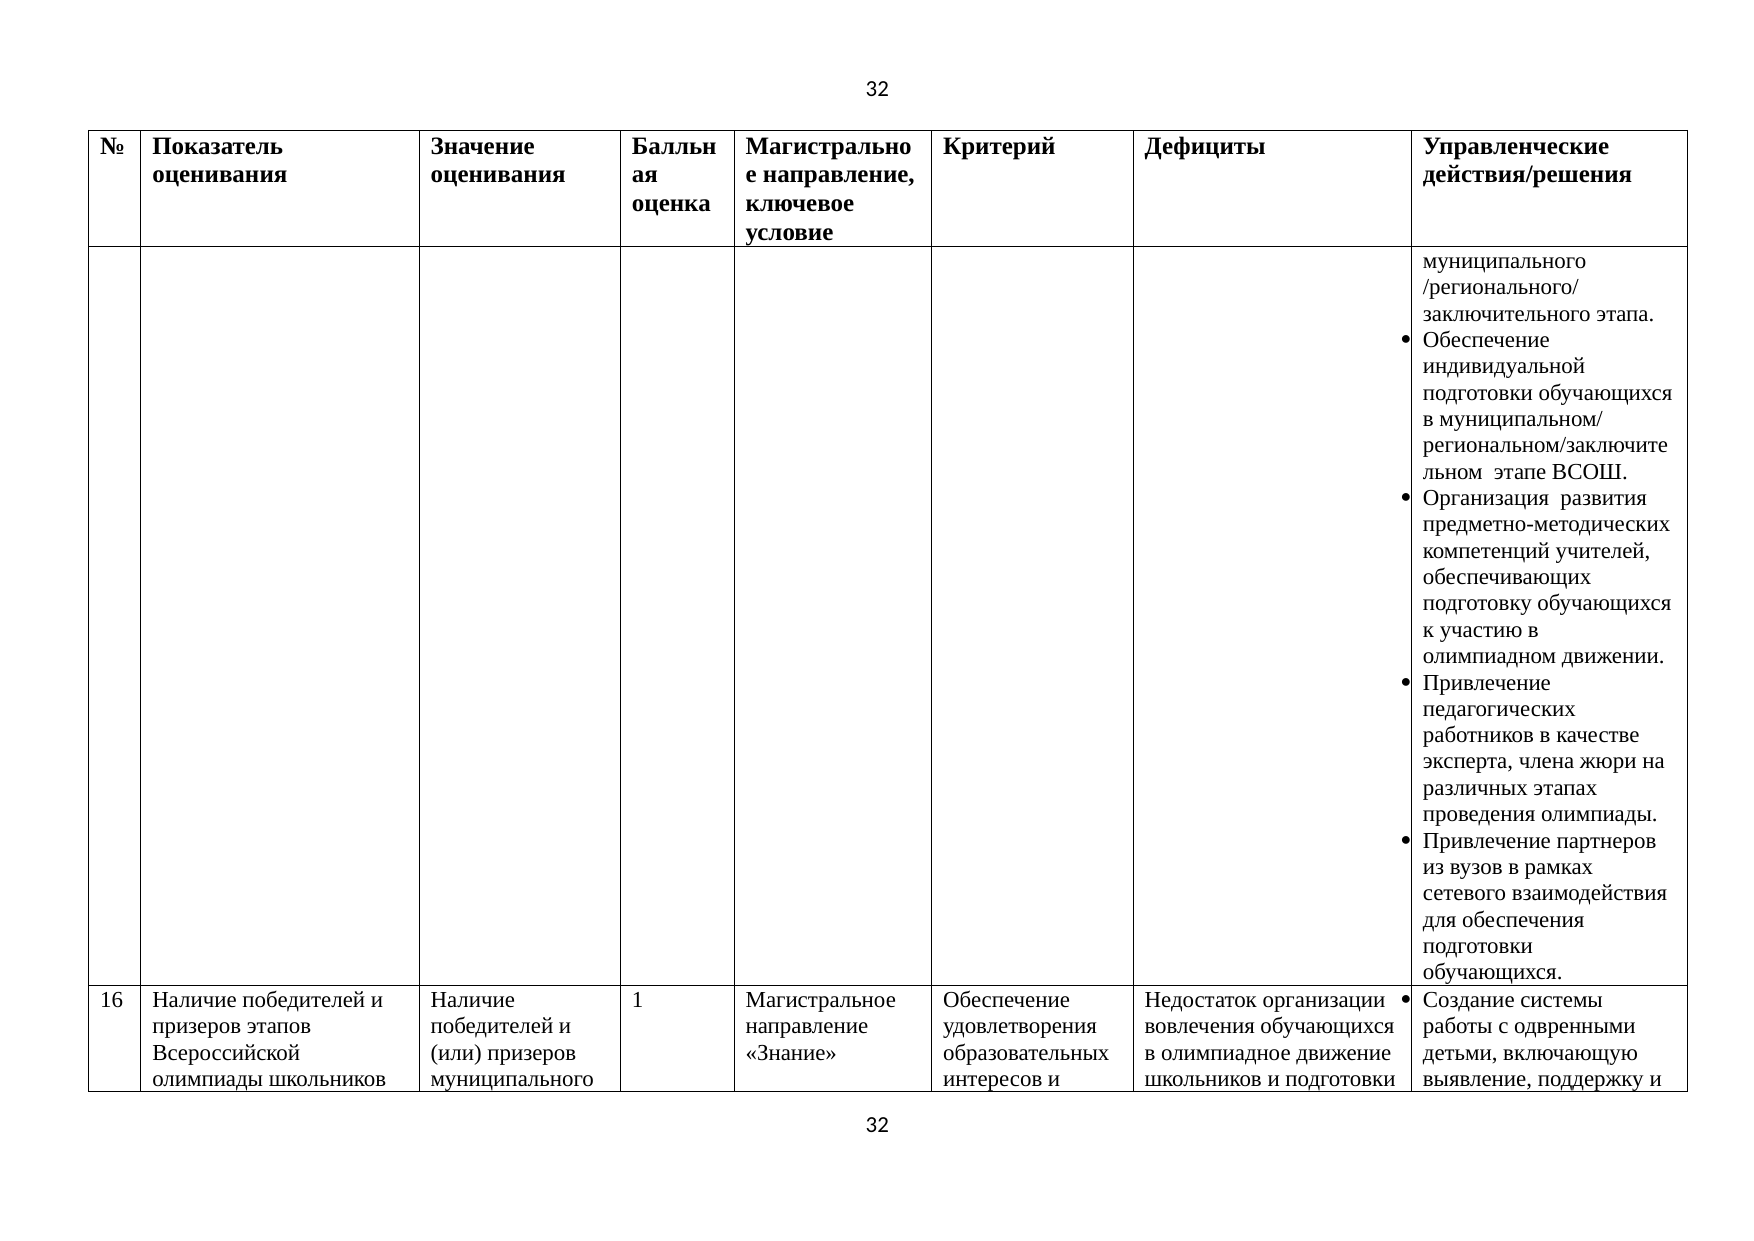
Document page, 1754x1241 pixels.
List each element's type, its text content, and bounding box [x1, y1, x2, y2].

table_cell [932, 986, 1133, 1091]
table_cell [141, 986, 419, 1091]
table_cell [1134, 986, 1411, 1091]
table_header Критерий [932, 131, 1133, 246]
table_header Балльная оценка [621, 131, 734, 246]
table_header Дефициты [1134, 131, 1411, 246]
table_cell 1 [621, 986, 734, 1091]
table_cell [1134, 247, 1411, 985]
table_cell 16 [89, 986, 140, 1091]
table_header Показатель оценивания [141, 131, 419, 246]
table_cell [1412, 247, 1687, 985]
table_header Магистральное направление, ключевое условие [735, 131, 931, 246]
table_header № [89, 131, 140, 246]
table_header Управленческие действия/решения [1412, 131, 1687, 246]
table_header Значение оценивания [420, 131, 620, 246]
table_cell Магистральное направление «Знание» [735, 986, 931, 1091]
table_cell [1412, 986, 1687, 1091]
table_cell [420, 986, 620, 1091]
